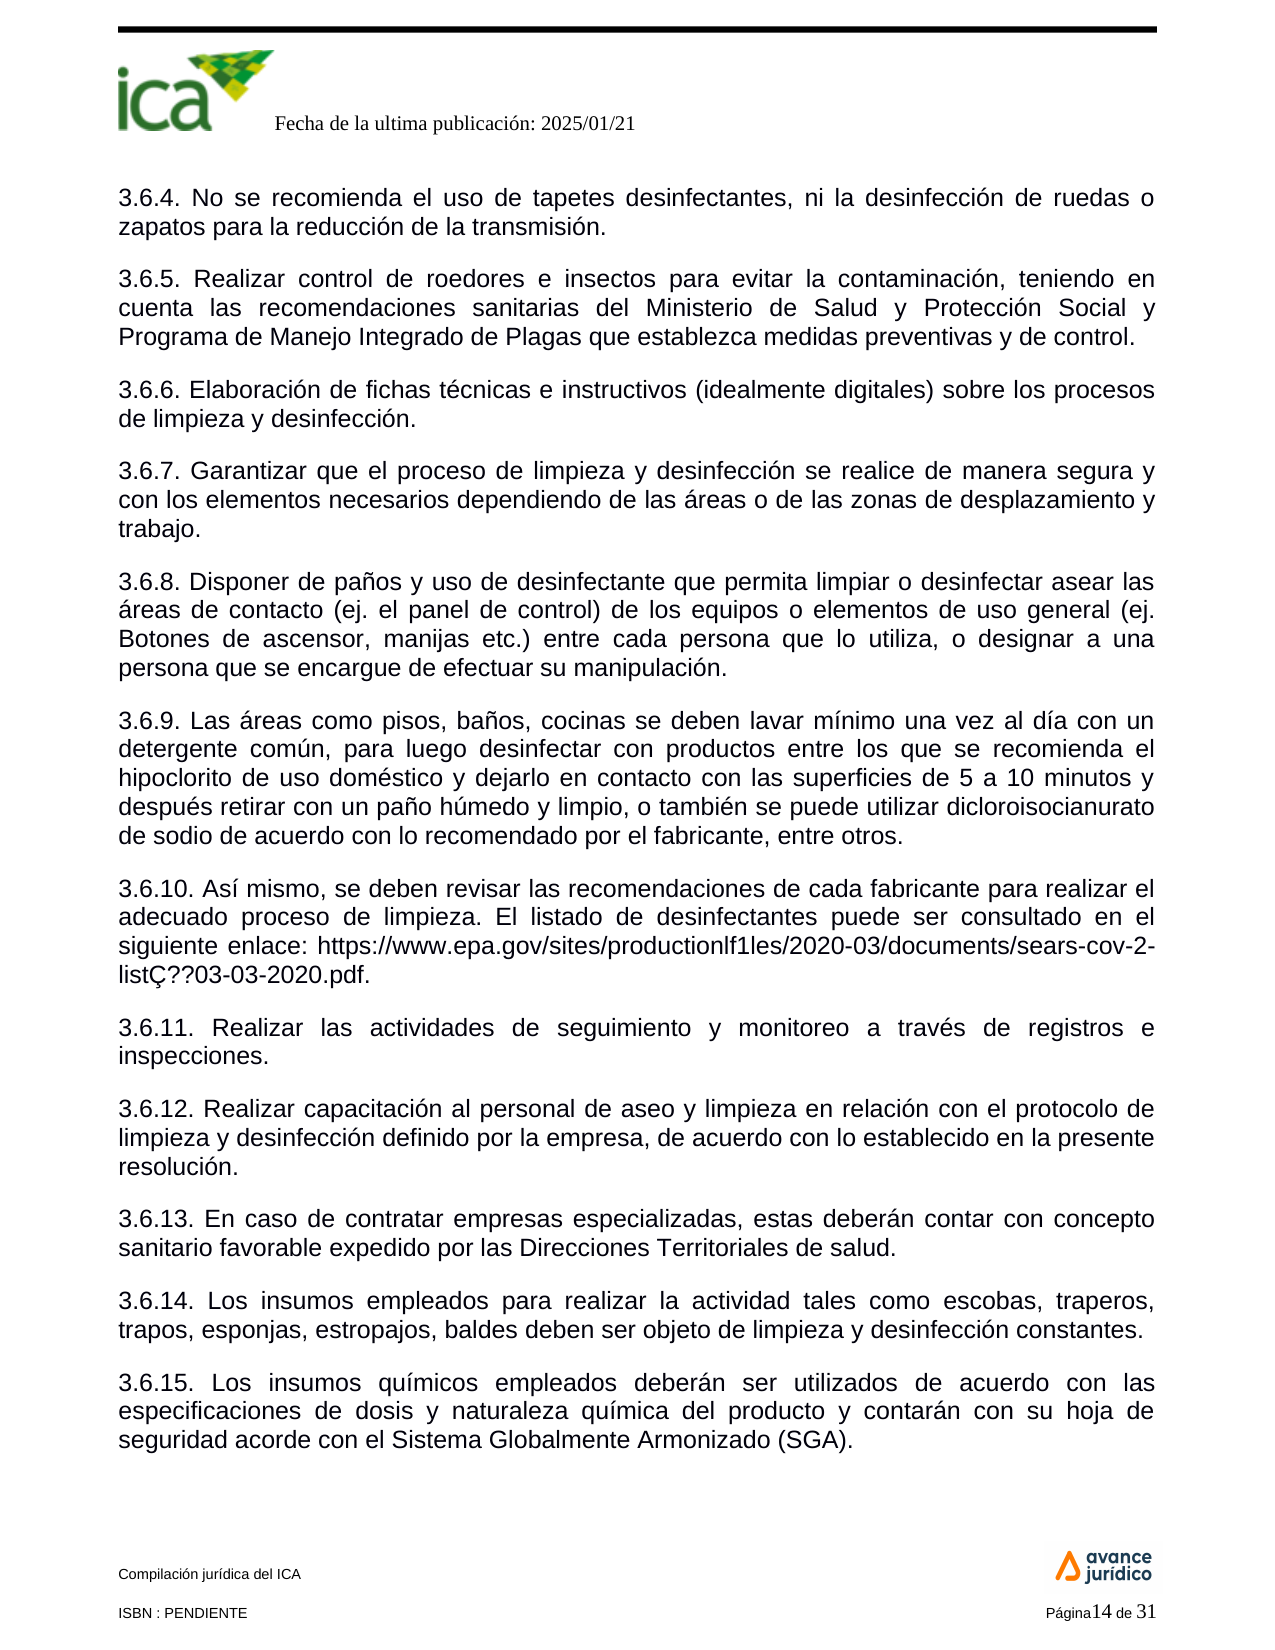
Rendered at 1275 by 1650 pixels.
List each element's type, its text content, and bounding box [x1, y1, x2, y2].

text 3.6.11. Realizar las actividades de seguimiento y monitoreo a través de registros e inspecciones. [118, 1013, 1157, 1070]
text 3.6.10. Así mismo, se deben revisar las recomendaciones de cada fabricante para realizar el adecuado proceso de limpieza. El listado de desinfectantes puede ser consultado en el siguiente enlace: https://www.epa.gov/sites/productionlf1les/2020-03/documents/sears-cov-2-listÇ??03-03-2020.pdf. [118, 873, 1157, 988]
text 3.6.15. Los insumos químicos empleados deberán ser utilizados de acuerdo con las especificaciones de dosis y naturaleza química del producto y contarán con su hoja de seguridad acorde con el Sistema Globalmente Armonizado (SGA). [118, 1368, 1157, 1454]
text 3.6.5. Realizar control de roedores e insectos para evitar la contaminación, teniendo en cuenta las recomendaciones sanitarias del Ministerio de Salud y Protección Social y Programa de Manejo Integrado de Plagas que establezca medidas preventivas y de control. [118, 264, 1157, 351]
text 3.6.12. Realizar capacitación al personal de aseo y limpieza en relación con el protocolo de limpieza y desinfección definido por la empresa, de acuerdo con lo establecido en la presente resolución. [118, 1094, 1157, 1180]
text 3.6.6. Elaboración de fichas técnicas e instructivos (idealmente digitales) sobre los procesos de limpieza y desinfección. [118, 375, 1157, 432]
text 3.6.13. En caso de contratar empresas especializadas, estas deberán contar con concepto sanitario favorable expedido por las Direcciones Territoriales de salud. [118, 1204, 1157, 1262]
text 3.6.8. Disponer de paños y uso de desinfectante que permita limpiar o desinfectar asear las áreas de contacto (ej. el panel de control) de los equipos o elementos de uso general (ej. Botones de ascensor, manijas etc.) entre cada persona que lo utiliza, o designar a una persona que se encargue de efectuar su manipulación. [118, 567, 1157, 682]
text 3.6.7. Garantizar que el proceso de limpieza y desinfección se realice de manera segura y con los elementos necesarios dependiendo de las áreas o de las zonas de desplazamiento y trabajo. [118, 456, 1157, 543]
text 3.6.9. Las áreas como pisos, baños, cocinas se deben lavar mínimo una vez al día con un detergente común, para luego desinfectar con productos entre los que se recomienda el hipoclorito de uso doméstico y dejarlo en contacto con las superficies de 5 a 10 minutos y después retirar con un paño húmedo y limpio, o también se puede utilizar dicloroisocianurato de sodio de acuerdo con lo recomendado por el fabricante, entre otros. [118, 706, 1157, 849]
text 3.6.4. No se recomienda el uso de tapetes desinfectantes, ni la desinfección de ruedas o zapatos para la reducción de la transmisión. [118, 183, 1157, 240]
text 3.6.14. Los insumos empleados para realizar la actividad tales como escobas, traperos, trapos, esponjas, estropajos, baldes deben ser objeto de limpieza y desinfección constantes. [118, 1286, 1157, 1343]
